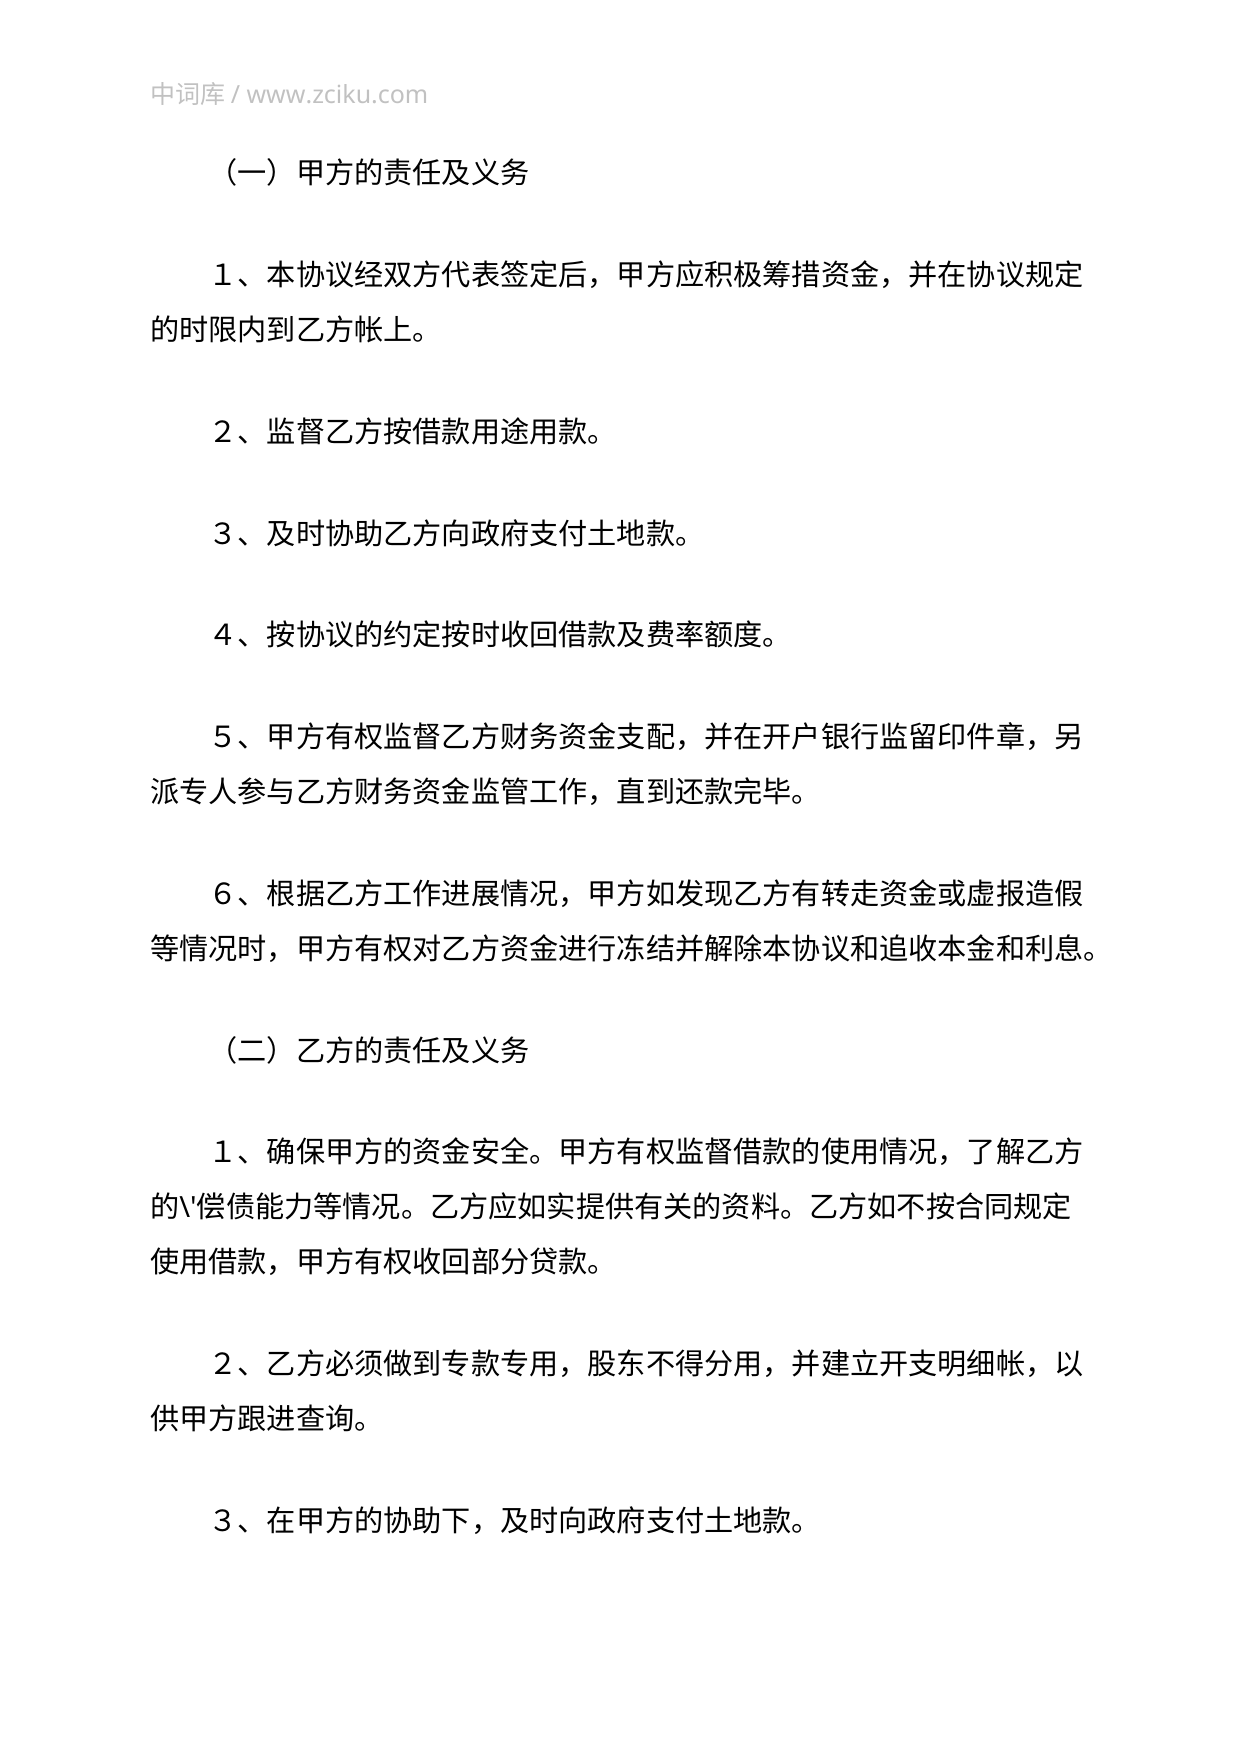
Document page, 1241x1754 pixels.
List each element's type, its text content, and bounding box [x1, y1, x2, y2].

text ６、根据乙方工作进展情况，甲方如发现乙方有转走资金或虚报造假等情况时，甲方有权对乙方资金进行冻结并解除本协议和追收本金和利息。 [150, 870, 1090, 968]
text １、确保甲方的资金安全。甲方有权监督借款的使用情况，了解乙方的\'偿债能力等情况。乙方应如实提供有关的资料。乙方如不按合同规定使用借款，甲方有权收回部分贷款。 [150, 1129, 1090, 1281]
text ２、乙方必须做到专款专用，股东不得分用，并建立开支明细帐，以供甲方跟进查询。 [150, 1341, 1090, 1438]
text （一）甲方的责任及义务 [150, 150, 1090, 192]
text ３、及时协助乙方向政府支付土地款。 [150, 510, 1090, 552]
text （二）乙方的责任及义务 [150, 1027, 1090, 1069]
text ３、在甲方的协助下，及时向政府支付土地款。 [150, 1497, 1090, 1539]
text ４、按协议的约定按时收回借款及费率额度。 [150, 612, 1090, 654]
text １、本协议经双方代表签定后，甲方应积极筹措资金，并在协议规定的时限内到乙方帐上。 [150, 252, 1090, 349]
text ５、甲方有权监督乙方财务资金支配，并在开户银行监留印件章，另派专人参与乙方财务资金监管工作，直到还款完毕。 [150, 714, 1090, 811]
text ２、监督乙方按借款用途用款。 [150, 408, 1090, 451]
